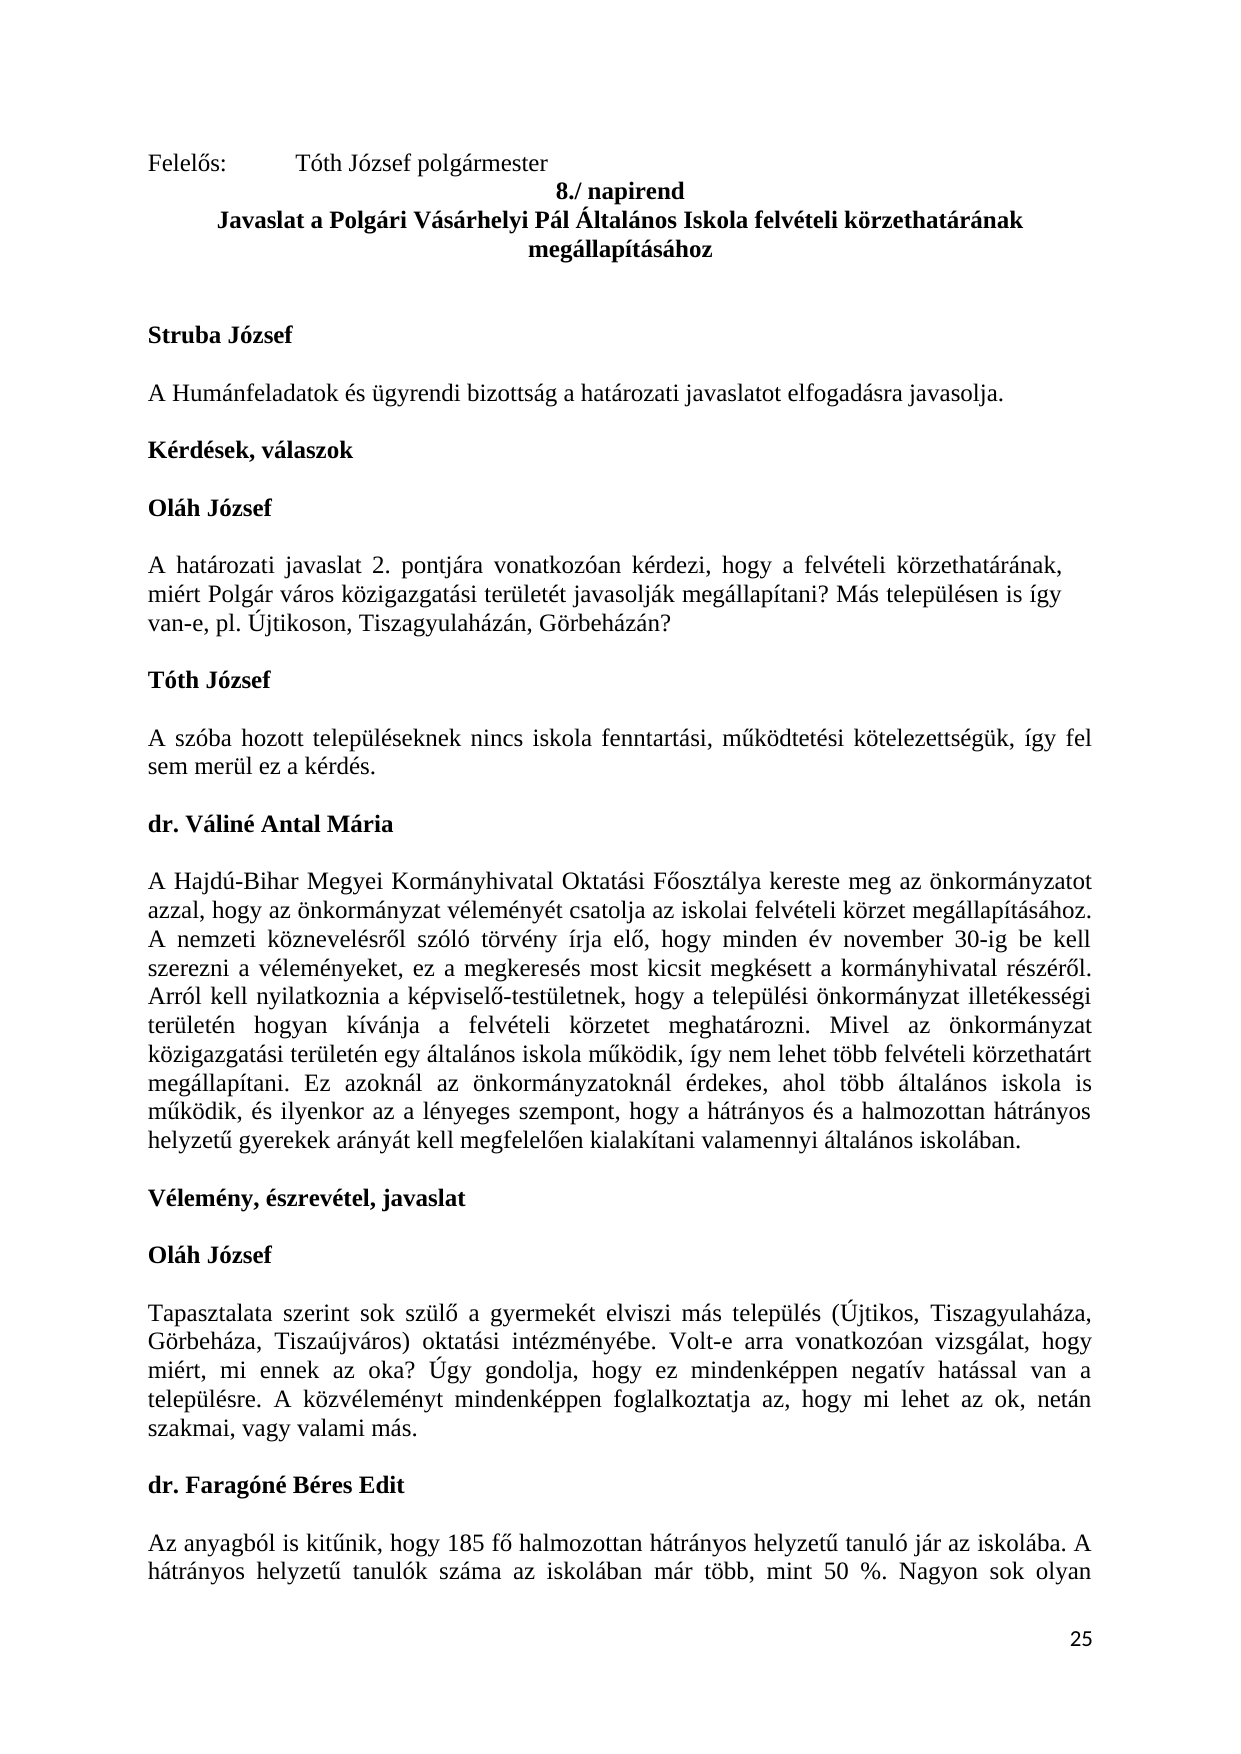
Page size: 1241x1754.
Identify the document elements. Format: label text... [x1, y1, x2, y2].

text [148, 1528, 1093, 1585]
text Kérdések, válaszok [148, 435, 1093, 464]
text A határozati javaslat 2. pontjára vonatkozóan kérdezi, hogy a felvételi körzethatárának, miért Polgár város közigazgatási területét javasolják megállapítani? Más településen is így van-e, pl. Újtikoson, Tiszagyulaházán, Görbeházán? [148, 550, 1063, 636]
text A Hajdú-Bihar Megyei Kormányhivatal Oktatási Főosztálya kereste meg az önkormányzatot azzal, hogy az önkormányzat véleményét csatolja az iskolai felvételi körzet megállapításához. A nemzeti köznevelésről szóló törvény írja elő, hogy minden év november 30-ig be kell szerezni a véleményeket, ez a megkeresés most kicsit megkésett a kormányhivatal részéről. Arról kell nyilatkoznia a képviselő-testületnek, hogy a települési önkormányzat illetékességi területén hogyan kívánja a felvételi körzetet meghatározni. Mivel az önkormányzat közigazgatási területén egy általános iskola működik, így nem lehet több felvételi körzethatárt megállapítani. Ez azoknál az önkormányzatoknál érdekes, ahol több általános iskola is működik, és ilyenkor az a lényeges szempont, hogy a hátrányos és a halmozottan hátrányos helyzetű gyerekek arányát kell megfelelően kialakítani valamennyi általános iskolában. [148, 866, 1093, 1154]
text Struba József [148, 320, 1093, 349]
text Oláh József [148, 1240, 1093, 1269]
text Felelős: Tóth József polgármester [148, 148, 1093, 176]
text Vélemény, észrevétel, javaslat [148, 1183, 1093, 1211]
text Javaslat a Polgári Vásárhelyi Pál Általános Iskola felvételi körzethatárának megállapításához [148, 205, 1093, 263]
text A Humánfeladatok és ügyrendi bizottság a határozati javaslatot elfogadásra javasolja. [148, 378, 1093, 406]
text A szóba hozott településeknek nincs iskola fenntartási, működtetési kötelezettségük, így fel sem merül ez a kérdés. [148, 723, 1093, 780]
text Tóth József [148, 665, 1093, 694]
text Oláh József [148, 493, 1093, 521]
text Tapasztalata szerint sok szülő a gyermekét elviszi más település (Újtikos, Tiszagyulaháza, Görbeháza, Tiszaújváros) oktatási intézményébe. Volt-e arra vonatkozóan vizsgálat, hogy miért, mi ennek az oka? Úgy gondolja, hogy ez mindenképpen negatív hatással van a településre. A közvéleményt mindenképpen foglalkoztatja az, hogy mi lehet az ok, netán szakmai, vagy valami más. [148, 1298, 1093, 1441]
text 8./ napirend [148, 176, 1093, 205]
text dr. Faragóné Béres Edit [148, 1470, 1093, 1499]
text dr. Váliné Antal Mária [148, 809, 1093, 838]
